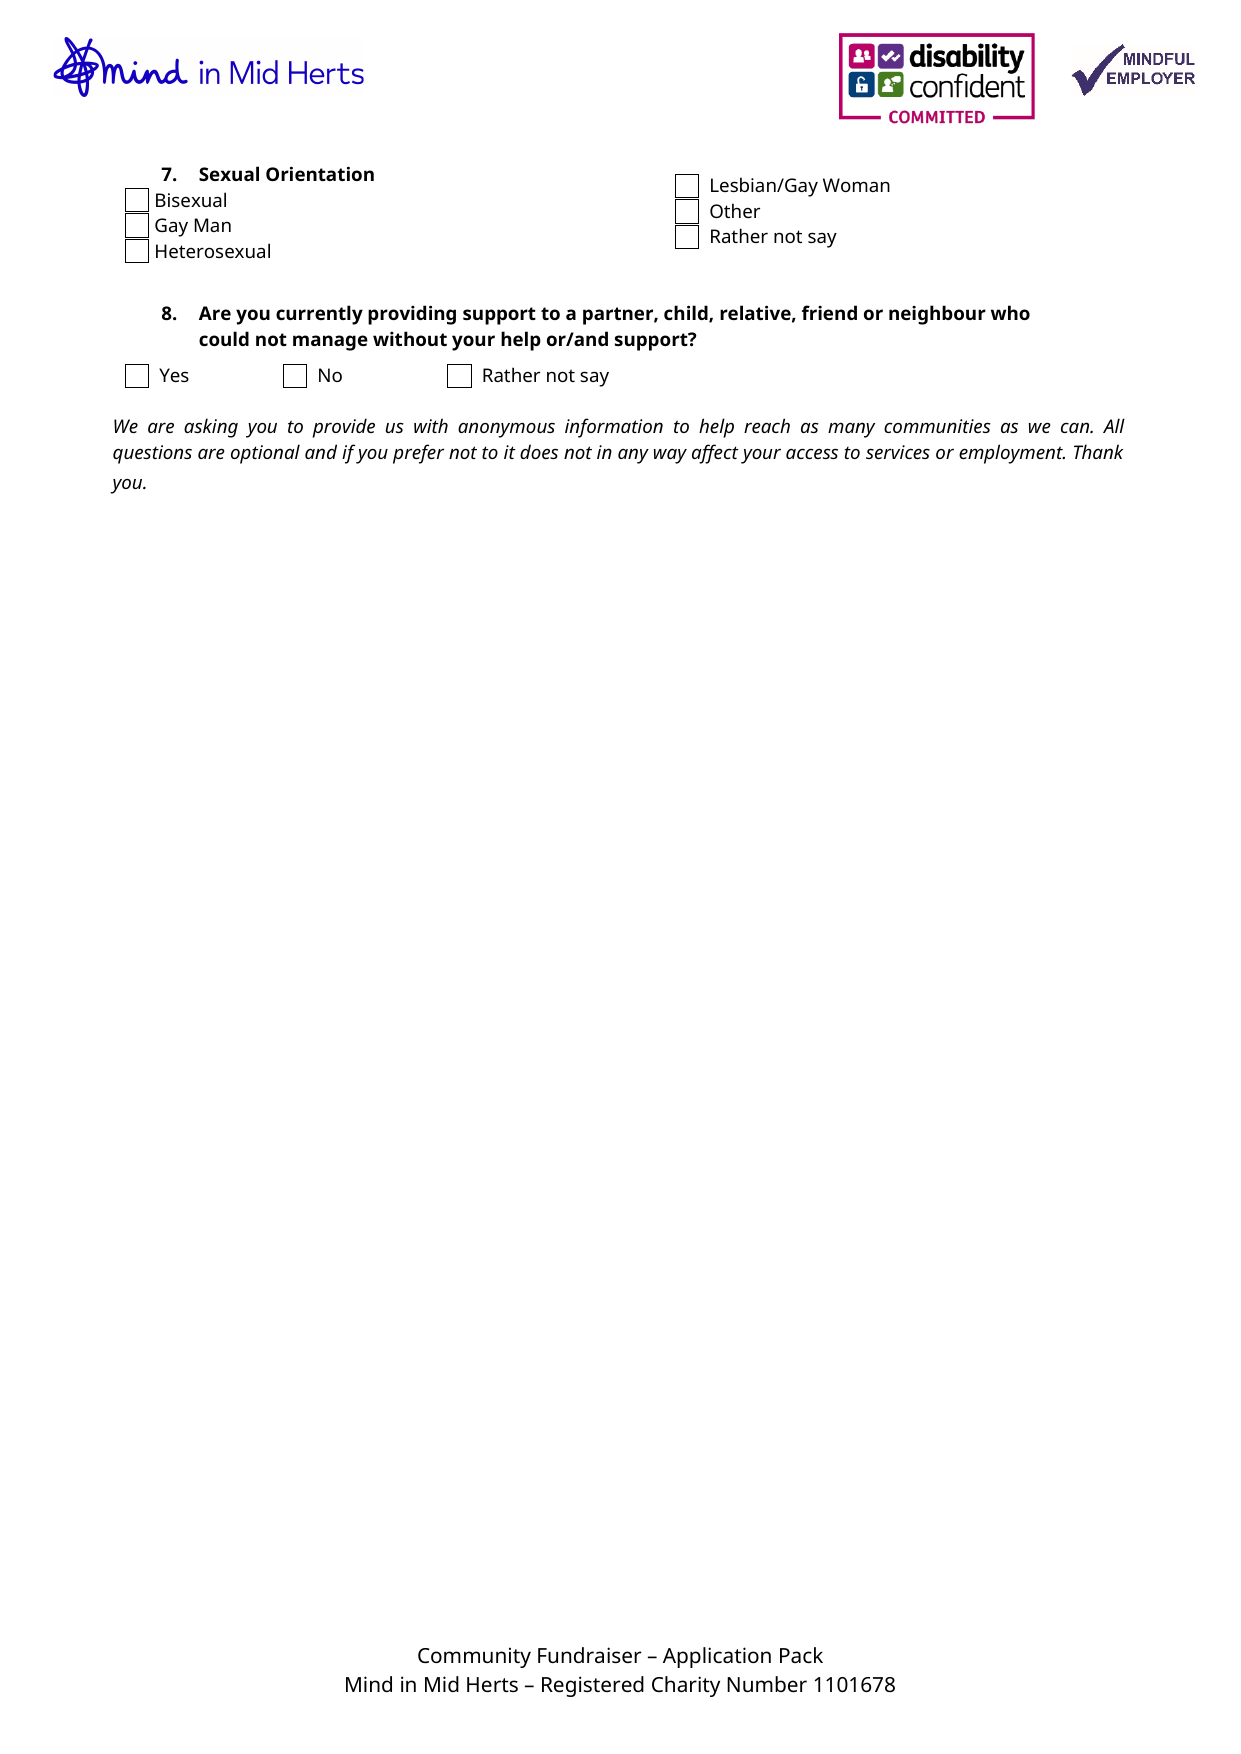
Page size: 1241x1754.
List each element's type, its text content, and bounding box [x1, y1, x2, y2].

picture [1071, 44, 1195, 96]
table_header Are you currently providing support to a partner, child, relative, friend or neighbour who could not manage without your help or/and support? Yes No Rather not say [113, 300, 1083, 388]
table_header Lesbian/Gay Woman Other Rather not say [663, 161, 1237, 289]
text We are asking you to provide us with anonymous information to help reach as many communities as we can. All questions are optional and if you prefer not to it does not in any way affect your access to services or employment. Thank you. [112, 414, 1128, 496]
picture [838, 33, 1035, 128]
picture [53, 37, 364, 97]
table_header Sexual Orientation Bisexual Gay Man Heterosexual [113, 161, 662, 289]
